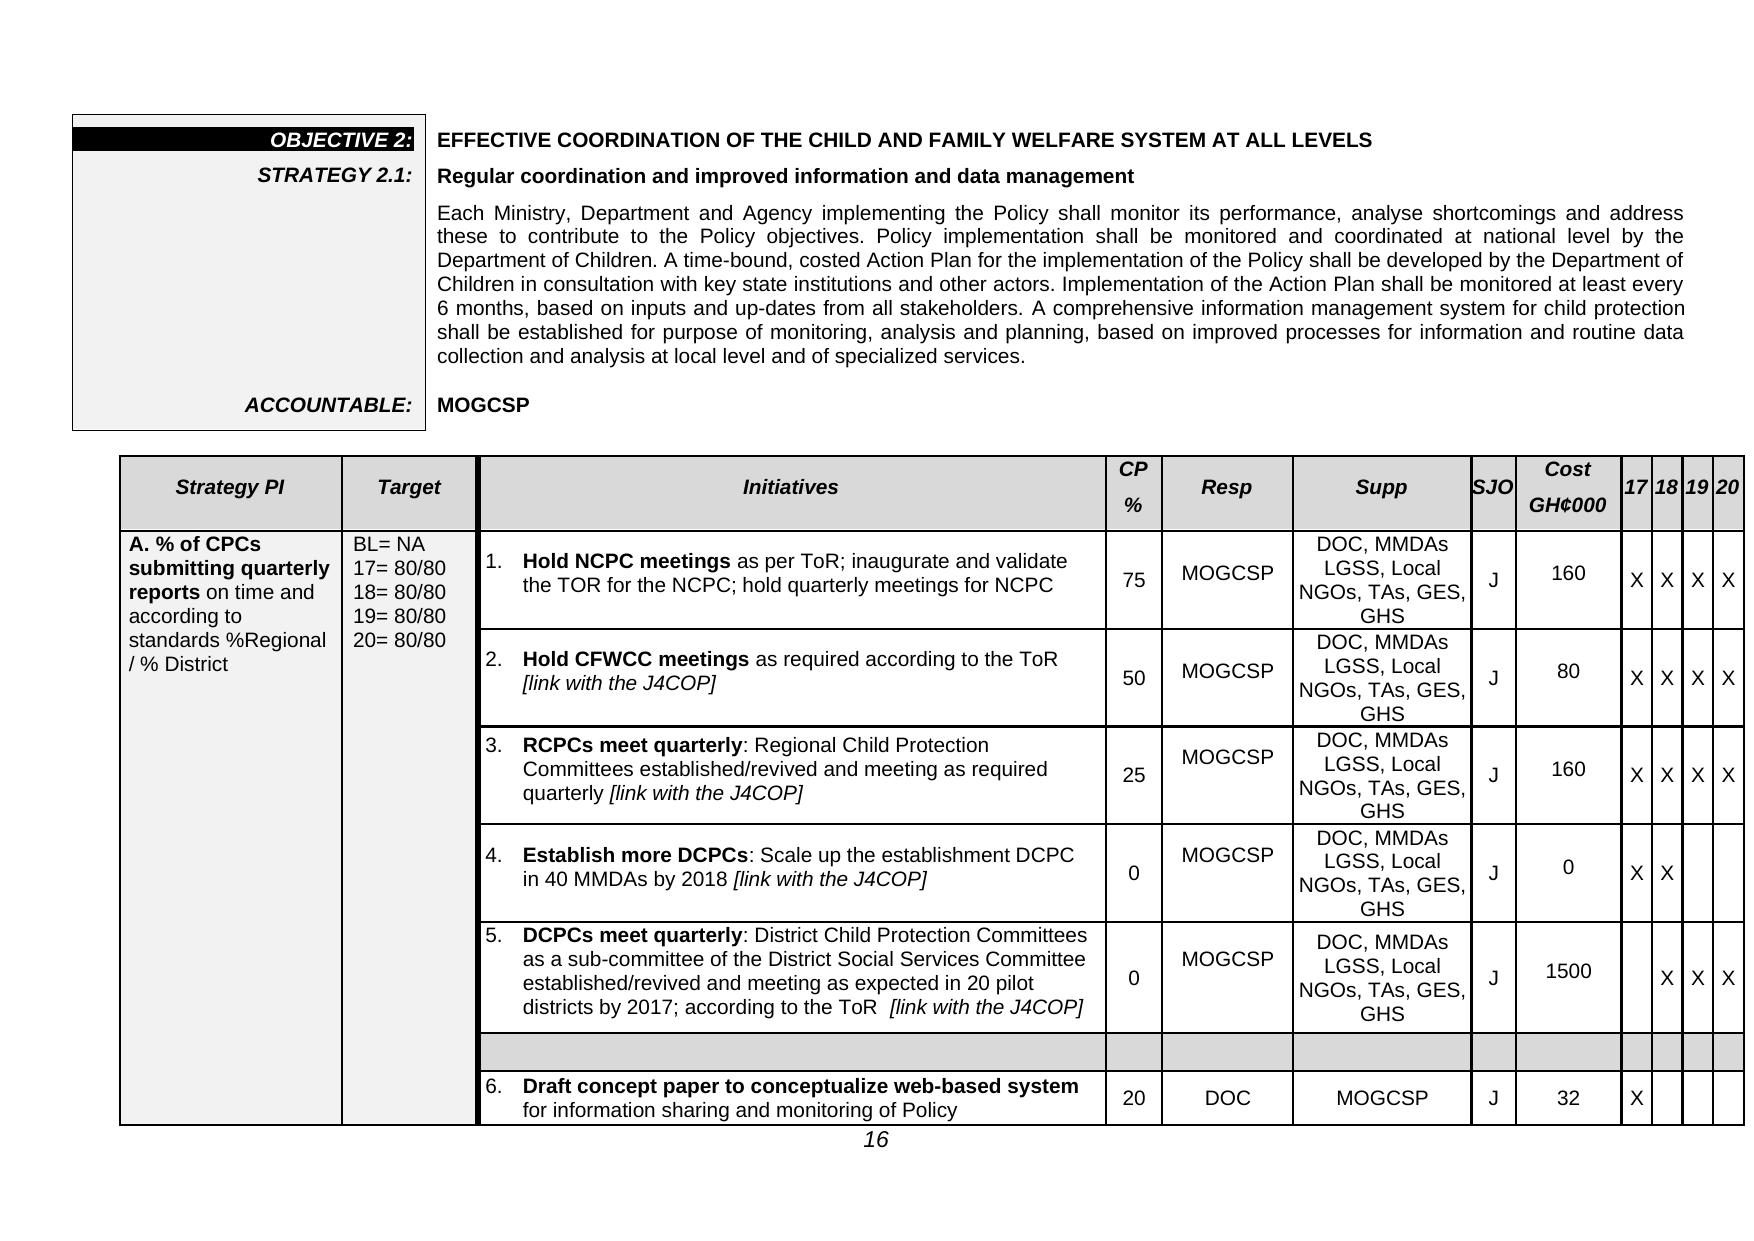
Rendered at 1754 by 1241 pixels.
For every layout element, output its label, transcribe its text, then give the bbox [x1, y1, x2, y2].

table_cell MOGCSP [1163, 923, 1292, 1032]
table_cell [1684, 1034, 1712, 1070]
table_cell 160 [1517, 728, 1620, 823]
table_cell X [1684, 923, 1712, 1032]
table_cell MOGCSP [426, 381, 1697, 429]
table_cell RCPCs meet quarterly: Regional Child Protection Committees established/revived and meeting as required quarterly [link with the J4COP] [481, 728, 1105, 823]
table_cell X [1714, 923, 1743, 1032]
table_cell Establish more DCPCs: Scale up the establishment DCPC in 40 MMDAs by 2018 [link with the J4COP] [481, 825, 1105, 921]
table_cell J [1473, 728, 1515, 823]
table_cell MOGCSP [1163, 825, 1292, 921]
table_cell DOC, MMDAs LGSS, Local NGOs, TAs, GES, GHS [1294, 532, 1470, 627]
table_cell [1107, 1034, 1161, 1070]
table_cell J [1473, 630, 1515, 725]
table_cell 20 [1107, 1072, 1161, 1124]
table_cell DOC, MMDAs LGSS, Local NGOs, TAs, GES, GHS [1294, 825, 1470, 921]
table_cell X [1623, 532, 1651, 627]
table_cell DOC [1163, 1072, 1292, 1124]
table_cell X [1653, 923, 1681, 1032]
table_cell MOGCSP [1163, 728, 1292, 823]
table_header Initiatives [481, 457, 1105, 529]
table_cell BL= NA 17= 80/80 18= 80/80 19= 80/80 20= 80/80 [343, 532, 475, 1124]
table_header EFFECTIVE COORDINATION OF THE CHILD AND FAMILY WELFARE SYSTEM AT ALL LEVELS Regular coordination and improved information and data management Each Ministry, Department and Agency implementing the Policy shall monitor its performance, analyse shortcomings and address these to contribute to the Policy objectives. Policy implementation shall be monitored and coordinated at national level by the Department of Children. A time-bound, costed Action Plan for the implementation of the Policy shall be developed by the Department of Children in consultation with key state institutions and other actors. Implementation of the Action Plan shall be monitored at least every 6 months, based on inputs and up-dates from all stakeholders. A comprehensive information management system for child protection shall be established for purpose of monitoring, analysis and planning, based on improved processes for information and routine data collection and analysis at local level and of specialized services. [426, 114, 1697, 381]
table_cell [1473, 1034, 1515, 1070]
table_header SJO [1473, 457, 1515, 529]
table_cell J [1473, 923, 1515, 1032]
table_cell X [1714, 728, 1743, 823]
table_header 20 [1714, 457, 1743, 529]
table_header 18 [1653, 457, 1681, 529]
table_cell X [1653, 825, 1681, 921]
table_cell DCPCs meet quarterly: District Child Protection Committees as a sub-committee of the District Social Services Committee established/revived and meeting as expected in 20 pilot districts by 2017; according to the ToR [link with the J4COP] [481, 923, 1105, 1032]
table_cell 32 [1517, 1072, 1620, 1124]
table_cell X [1653, 532, 1681, 627]
table_cell X [1653, 728, 1681, 823]
table_cell [1714, 1072, 1743, 1124]
table_header 19 [1684, 457, 1712, 529]
table_cell J [1473, 825, 1515, 921]
table_cell [1517, 1034, 1620, 1070]
table_cell [1163, 1034, 1292, 1070]
table_cell [1714, 1034, 1743, 1070]
table_cell DOC, MMDAs LGSS, Local NGOs, TAs, GES, GHS [1294, 923, 1470, 1032]
table_header OBJECTIVE 2: STRATEGY 2.1: [73, 115, 425, 381]
table_cell [1684, 825, 1712, 921]
table_cell Hold NCPC meetings as per ToR; inaugurate and validate the TOR for the NCPC; hold quarterly meetings for NCPC [481, 532, 1105, 627]
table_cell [481, 1072, 1105, 1124]
table_cell 1500 [1517, 923, 1620, 1032]
table_header Target [343, 457, 475, 529]
table_cell MOGCSP [1163, 532, 1292, 627]
table_cell DOC, MMDAs LGSS, Local NGOs, TAs, GES, GHS [1294, 630, 1470, 725]
table_cell [1653, 1072, 1681, 1124]
table_cell X [1623, 825, 1651, 921]
table_header Strategy PI [121, 457, 341, 529]
table_cell 0 [1107, 923, 1161, 1032]
table_cell 0 [1517, 825, 1620, 921]
table_cell X [1714, 630, 1743, 725]
table_header 17 [1623, 457, 1651, 529]
table_cell X [1684, 728, 1712, 823]
table_cell X [1684, 532, 1712, 627]
table_cell X [1684, 630, 1712, 725]
table_cell [481, 1034, 1105, 1070]
table_cell [1714, 825, 1743, 921]
table_cell 75 [1107, 532, 1161, 627]
table_cell X [1623, 728, 1651, 823]
table_header Resp [1163, 457, 1292, 529]
table_cell X [1714, 532, 1743, 627]
table_cell [1623, 1034, 1651, 1070]
table_cell Hold CFWCC meetings as required according to the ToR [link with the J4COP] [481, 630, 1105, 725]
table_cell A. % of CPCs submitting quarterly reports on time and according to standards %Regional / % District [121, 532, 341, 1124]
table_cell J [1473, 532, 1515, 627]
table_cell 0 [1107, 825, 1161, 921]
table_cell 80 [1517, 630, 1620, 725]
table_header Supp [1294, 457, 1470, 529]
table_cell 160 [1517, 532, 1620, 627]
table_cell MOGCSP [1163, 630, 1292, 725]
table_cell [1294, 1034, 1470, 1070]
table_cell ACCOUNTABLE: [73, 381, 425, 429]
table_cell [1684, 1072, 1712, 1124]
table_cell X [1623, 1072, 1651, 1124]
table_cell [1653, 1034, 1681, 1070]
table_cell DOC, MMDAs LGSS, Local NGOs, TAs, GES, GHS [1294, 728, 1470, 823]
table_header CP % [1107, 457, 1161, 529]
table_header Cost GH¢000 [1517, 457, 1620, 529]
table_cell J [1473, 1072, 1515, 1124]
table_cell MOGCSP [1294, 1072, 1470, 1124]
table_cell [1623, 923, 1651, 1032]
table_cell X [1623, 630, 1651, 725]
table_cell 50 [1107, 630, 1161, 725]
table_cell X [1653, 630, 1681, 725]
table_cell 25 [1107, 728, 1161, 823]
